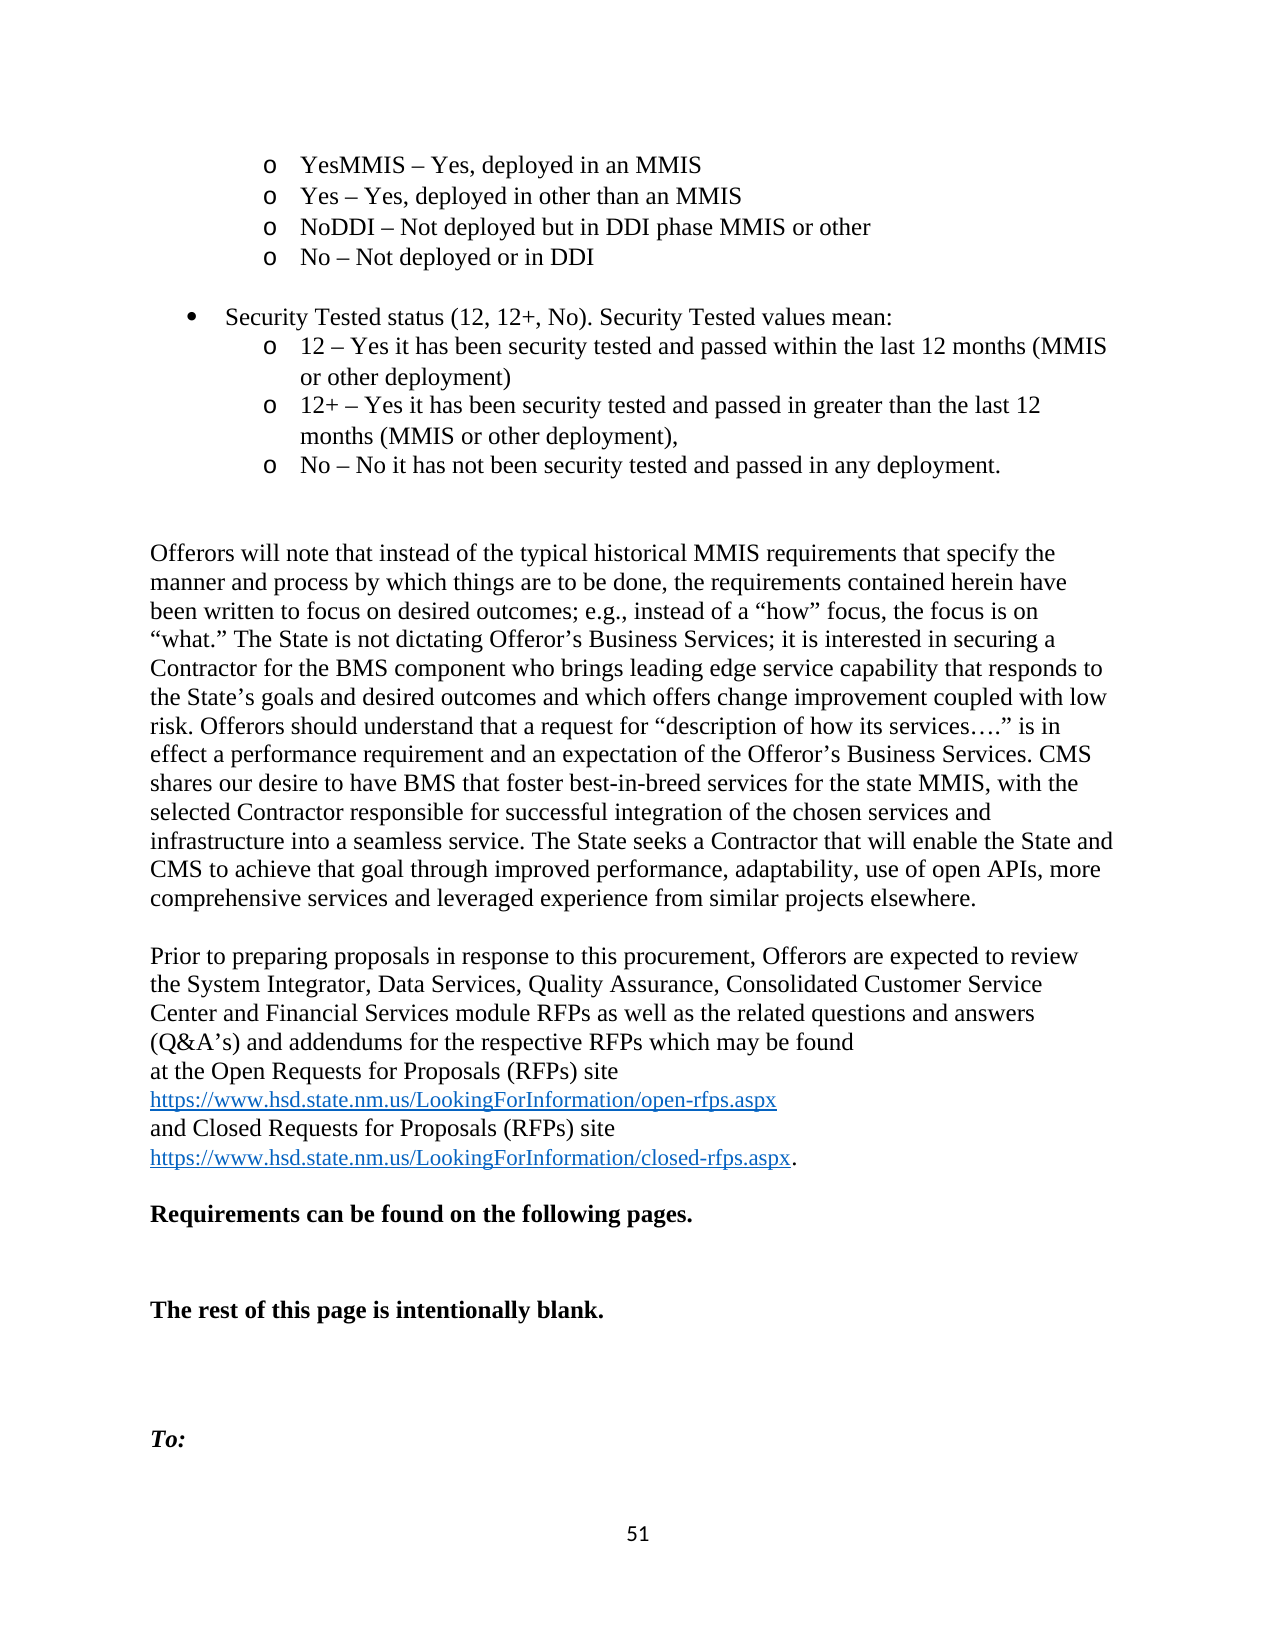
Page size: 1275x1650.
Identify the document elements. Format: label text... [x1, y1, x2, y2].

list Security Tested status (12, 12+, No). Security Tested values mean: [187, 302, 1116, 331]
text Requirements can be found on the following pages. [150, 1199, 1125, 1228]
list 12 – Yes it has been security tested and passed within the last 12 months (MMIS or other deployment) [262, 331, 1116, 390]
list YesMMIS – Yes, deployed in an MMIS [262, 150, 1116, 181]
list No – No it has not been security tested and passed in any deployment. [262, 450, 1116, 481]
text The rest of this page is intentionally blank. [150, 1295, 1125, 1324]
text https://www.hsd.state.nm.us/LookingForInformation/closed-rfps.aspx. [150, 1142, 1116, 1171]
text Offerors will note that instead of the typical historical MMIS requirements that specify the manner and process by which things are to be done, the requirements contained herein have been written to focus on desired outcomes; e.g., instead of a “how” focus, the focus is on “what.” The State is not dictating Offeror’s Business Services; it is interested in securing a Contractor for the BMS component who brings leading edge service capability that responds to the State’s goals and desired outcomes and which offers change improvement coupled with low risk. Offerors should understand that a request for “description of how its services….” is in effect a performance requirement and an expectation of the Offeror’s Business Services. CMS shares our desire to have BMS that foster best-in-breed services for the state MMIS, with the selected Contractor responsible for successful integration of the chosen services and infrastructure into a seamless service. The State seeks a Contractor that will enable the State and CMS to achieve that goal through improved performance, adaptability, use of open APIs, more comprehensive services and leveraged experience from similar projects elsewhere. [150, 538, 1116, 912]
text Prior to preparing proposals in response to this procurement, Offerors are expected to review the System Integrator, Data Services, Quality Assurance, Consolidated Customer Service Center and Financial Services module RFPs as well as the related questions and answers (Q&A’s) and addendums for the respective RFPs which may be found [150, 941, 1116, 1056]
list 12+ – Yes it has been security tested and passed in greater than the last 12 months (MMIS or other deployment), [262, 390, 1116, 450]
list NoDDI – Not deployed but in DDI phase MMIS or other [262, 212, 1116, 242]
subtitle To: [150, 1424, 1127, 1453]
text at the Open Requests for Proposals (RFPs) site https://www.hsd.state.nm.us/LookingForInformation/open-rfps.aspx [150, 1056, 1116, 1113]
text and Closed Requests for Proposals (RFPs) site [150, 1113, 1116, 1142]
list No – Not deployed or in DDI [262, 242, 1116, 273]
list Yes – Yes, deployed in other than an MMIS [262, 181, 1116, 212]
